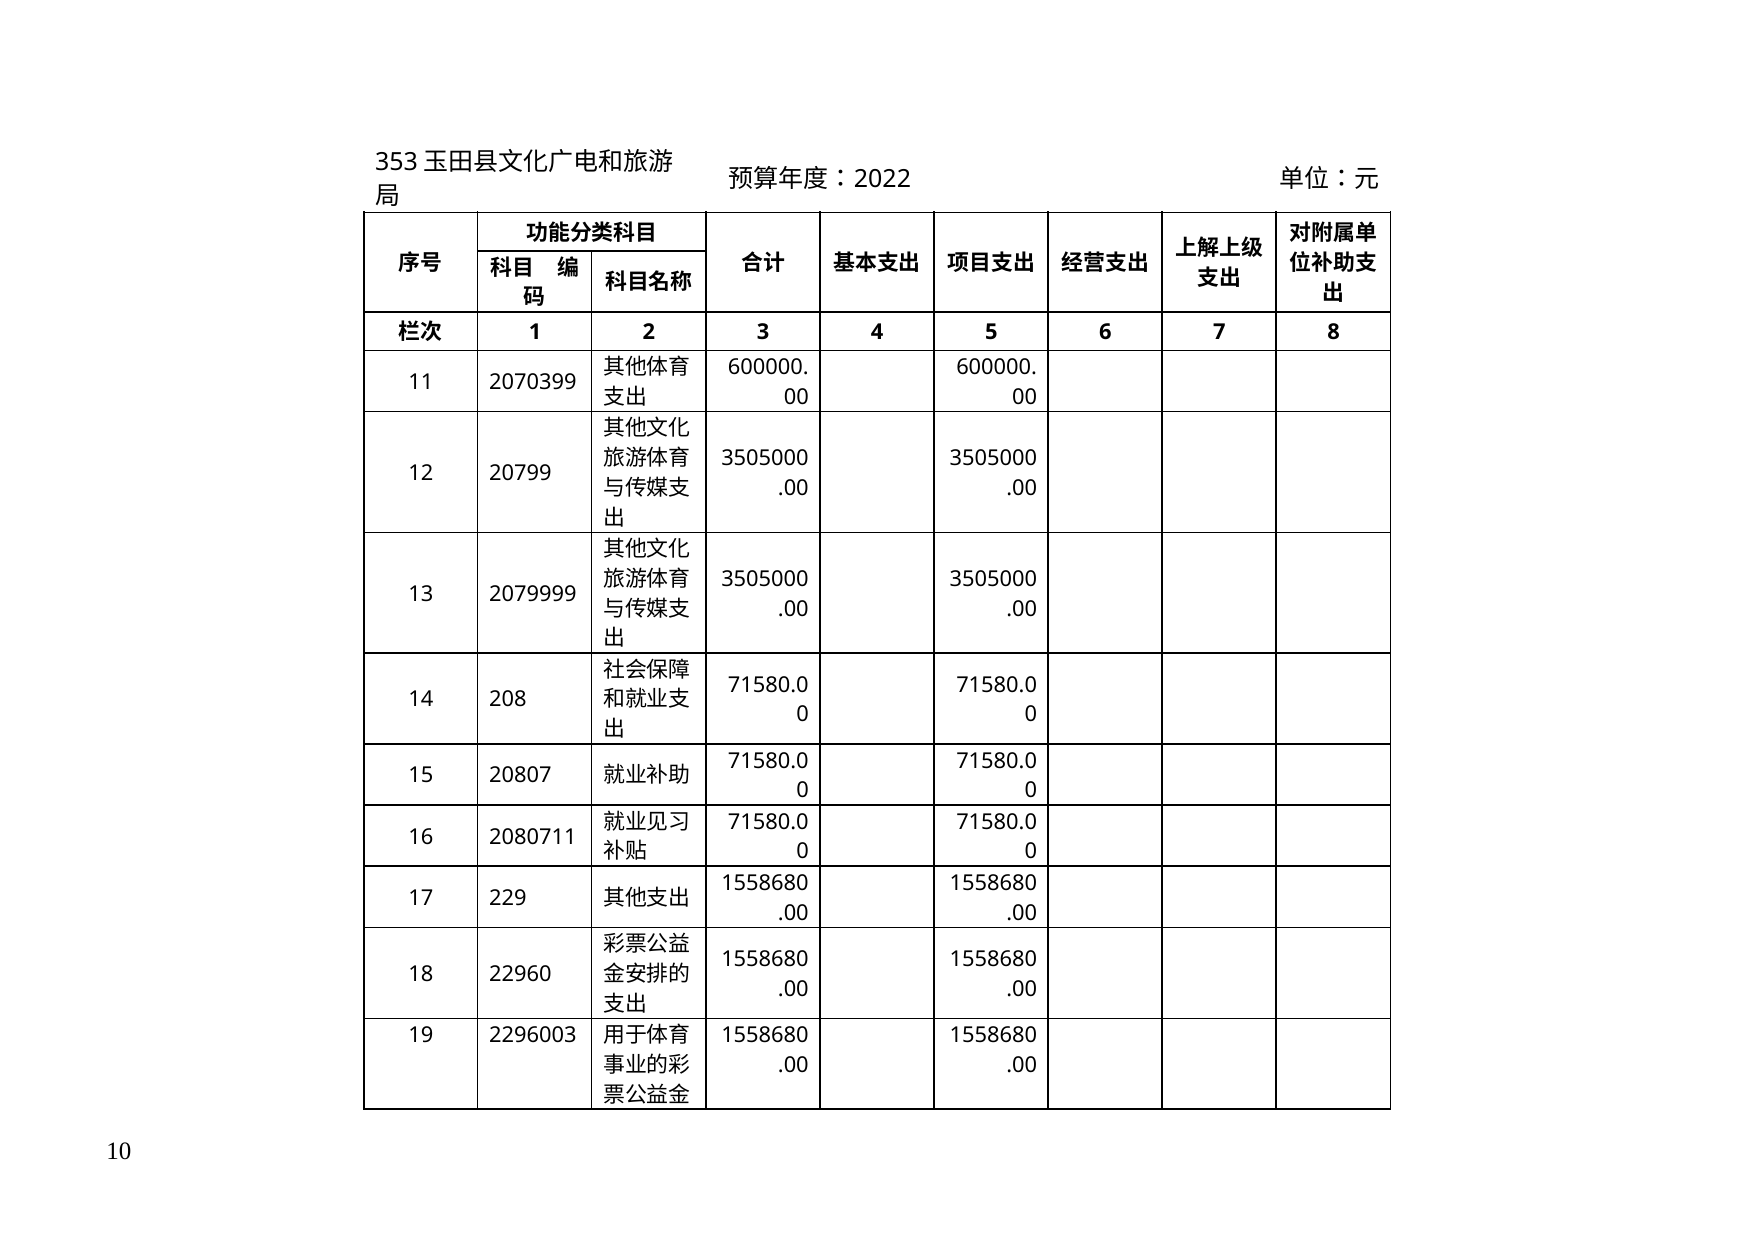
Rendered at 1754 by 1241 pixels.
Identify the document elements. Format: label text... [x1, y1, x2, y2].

table_cell 208 [478, 654, 591, 743]
table_cell 合计 [707, 213, 819, 311]
table_cell 600000.00 [935, 351, 1047, 411]
table_cell 4 [821, 313, 933, 349]
table_cell [821, 1019, 933, 1108]
table_cell 13 [365, 533, 477, 652]
table_cell [1163, 351, 1275, 411]
table_cell 3 [707, 313, 819, 349]
table_cell 3505000.00 [707, 533, 819, 652]
table_cell 1558680.00 [935, 1019, 1047, 1108]
table_cell 1558680.00 [707, 867, 819, 926]
table_cell [1163, 745, 1275, 804]
table_header 预算年度：2022 [707, 143, 933, 211]
table_cell 2 [592, 313, 705, 349]
table_cell 18 [365, 928, 477, 1017]
table_cell 71580.00 [707, 806, 819, 865]
table_cell 彩票公益金安排的支出 [592, 928, 705, 1017]
table_cell 600000.00 [707, 351, 819, 411]
table_cell 1558680.00 [935, 928, 1047, 1017]
table_cell 其他支出 [592, 867, 705, 926]
table_cell [821, 745, 933, 804]
table_cell 科目 编码 [478, 252, 591, 311]
table_cell 2080711 [478, 806, 591, 865]
table_cell [1049, 654, 1161, 743]
table_cell [1049, 806, 1161, 865]
table_cell 2070399 [478, 351, 591, 411]
table_cell 11 [365, 351, 477, 411]
table_cell 3505000.00 [935, 412, 1047, 531]
table_cell [1277, 806, 1390, 865]
table_cell 对附属单位补助支出 [1277, 213, 1390, 311]
table_cell 229 [478, 867, 591, 926]
table_cell [1049, 412, 1161, 531]
table_cell [1277, 533, 1390, 652]
table_cell 用于体育事业的彩票公益金支出 [592, 1019, 705, 1108]
table_cell [1277, 351, 1390, 411]
table_cell 17 [365, 867, 477, 926]
table_cell 16 [365, 806, 477, 865]
table_cell 基本支出 [821, 213, 933, 311]
table_cell 栏次 [365, 313, 477, 349]
table_cell 71580.00 [707, 654, 819, 743]
table_cell [1163, 654, 1275, 743]
table_cell 2079999 [478, 533, 591, 652]
table_cell 1558680.00 [707, 1019, 819, 1108]
table_cell [821, 654, 933, 743]
table_cell 社会保障和就业支出 [592, 654, 705, 743]
table_cell [821, 867, 933, 926]
table_cell [1163, 806, 1275, 865]
table_cell [821, 928, 933, 1017]
table_cell [1277, 867, 1390, 926]
table_cell [1049, 351, 1161, 411]
table_cell 5 [935, 313, 1047, 349]
table_cell 14 [365, 654, 477, 743]
table_header 单位：元 [935, 143, 1390, 211]
table_cell 71580.00 [935, 806, 1047, 865]
table_cell [1163, 533, 1275, 652]
table_cell 1 [478, 313, 591, 349]
table_cell 功能分类科目 [478, 213, 705, 250]
table_cell [1049, 867, 1161, 926]
table_cell [821, 806, 933, 865]
table_cell [1049, 928, 1161, 1017]
table_cell [1049, 533, 1161, 652]
table_cell 项目支出 [935, 213, 1047, 311]
table_cell 1558680.00 [935, 867, 1047, 926]
table_cell 71580.00 [935, 745, 1047, 804]
table_cell [821, 533, 933, 652]
table_cell 序号 [365, 213, 477, 311]
table_cell [1163, 412, 1275, 531]
table_cell 3505000.00 [707, 412, 819, 531]
table_cell [1163, 867, 1275, 926]
table_cell 上解上级 支出 [1163, 213, 1275, 311]
table_cell 3505000.00 [935, 533, 1047, 652]
table_cell [1163, 928, 1275, 1017]
table_cell 其他文化旅游体育与传媒支出 [592, 412, 705, 531]
table_cell 12 [365, 412, 477, 531]
table_cell [821, 412, 933, 531]
table_cell [1277, 1019, 1390, 1108]
table_cell [1277, 745, 1390, 804]
table_cell 其他文化旅游体育与传媒支出 [592, 533, 705, 652]
table_cell [1277, 654, 1390, 743]
table_cell 71580.00 [935, 654, 1047, 743]
table_cell 6 [1049, 313, 1161, 349]
table_cell 2296003 [478, 1019, 591, 1108]
table_cell 1558680.00 [707, 928, 819, 1017]
table_cell [1049, 745, 1161, 804]
table_cell 科目名称 [592, 252, 705, 311]
table_cell 7 [1163, 313, 1275, 349]
table_cell [1163, 1019, 1275, 1108]
table_cell 就业补助 [592, 745, 705, 804]
table_cell 经营支出 [1049, 213, 1161, 311]
table_cell 22960 [478, 928, 591, 1017]
table_cell 19 [365, 1019, 477, 1108]
table_cell 8 [1277, 313, 1390, 349]
table_cell [1277, 928, 1390, 1017]
table_cell 其他体育支出 [592, 351, 705, 411]
table_cell 15 [365, 745, 477, 804]
table_cell 71580.00 [707, 745, 819, 804]
table_cell [821, 351, 933, 411]
table_cell [1277, 412, 1390, 531]
table_header 353玉田县文化广电和旅游局 [365, 143, 705, 211]
table_cell 就业见习补贴 [592, 806, 705, 865]
table_cell [1049, 1019, 1161, 1108]
table_cell 20807 [478, 745, 591, 804]
table_cell 20799 [478, 412, 591, 531]
